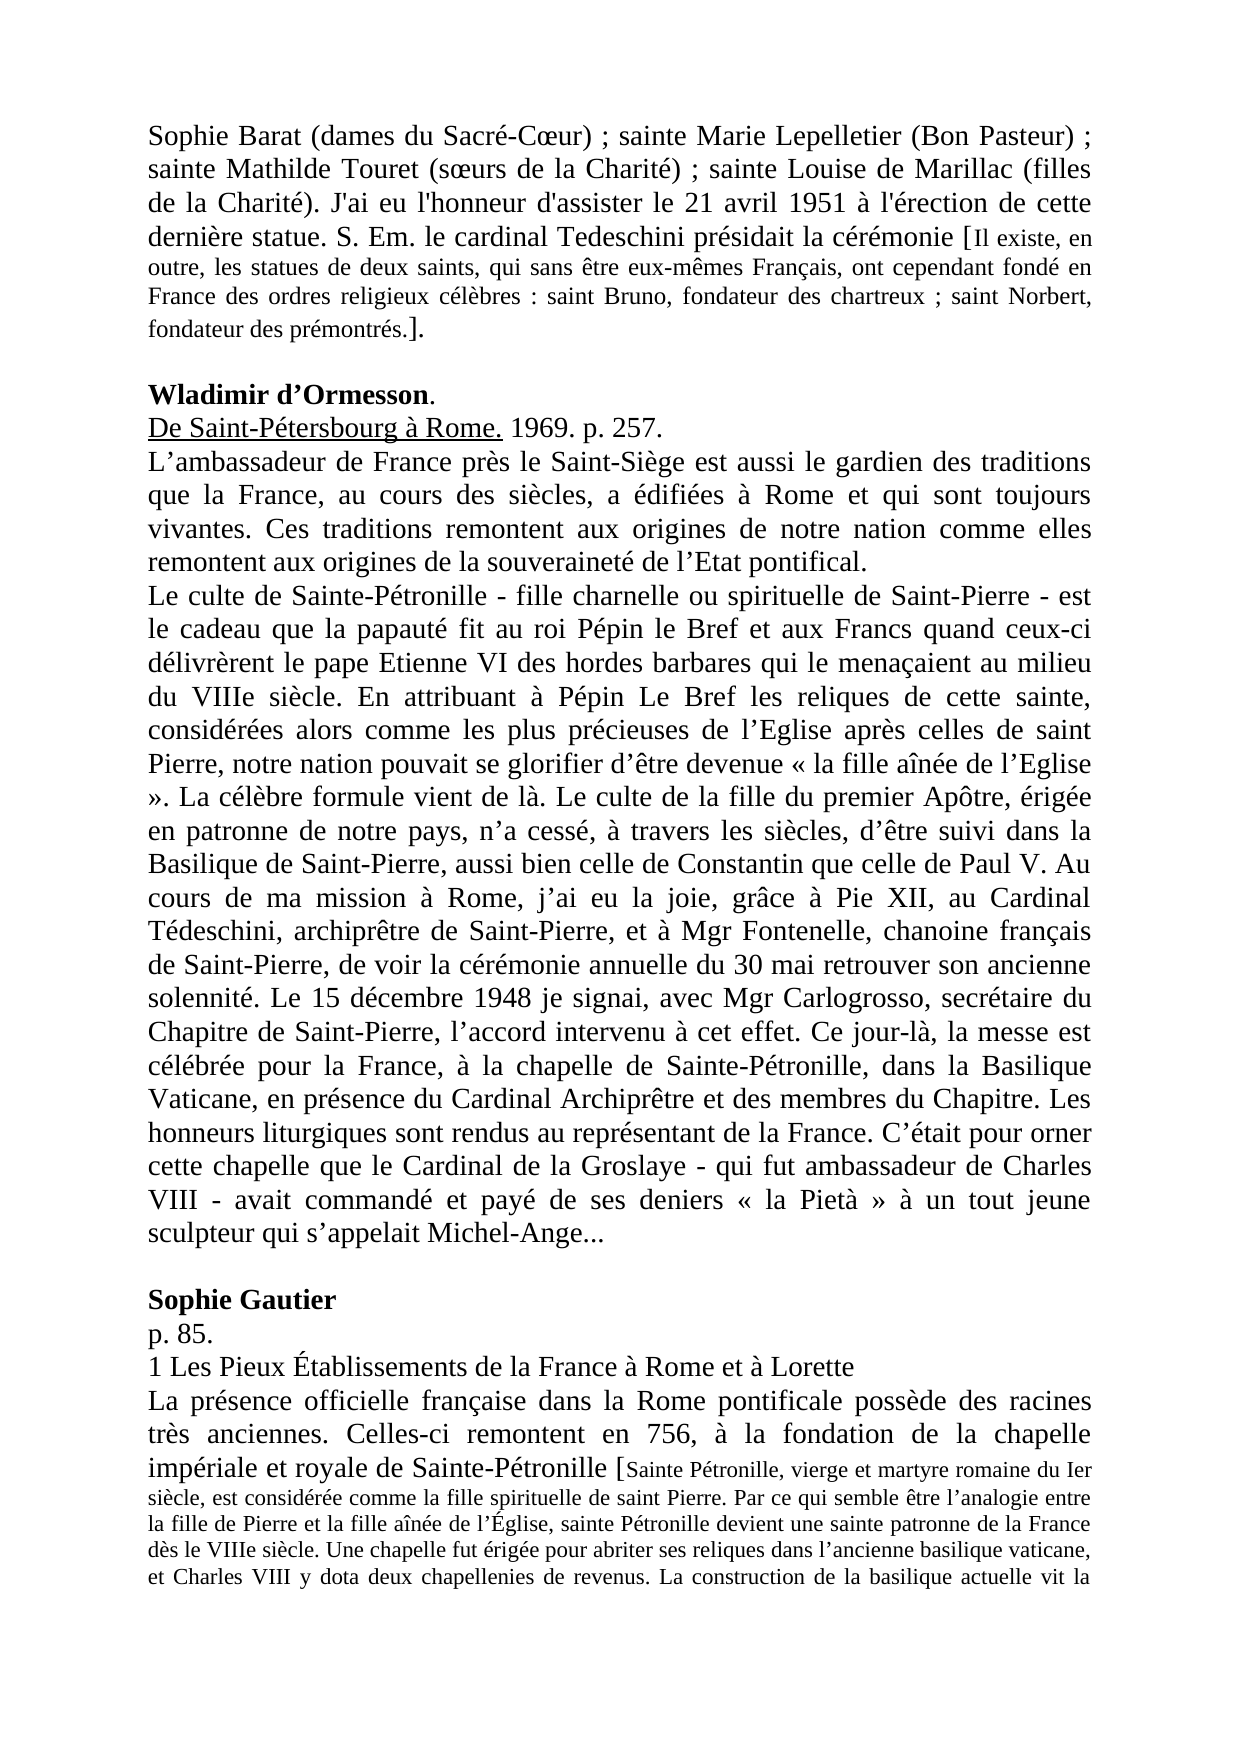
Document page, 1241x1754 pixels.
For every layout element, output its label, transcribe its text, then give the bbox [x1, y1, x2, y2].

text Sophie Gautier [148, 1282, 1093, 1316]
text Sophie Barat (dames du Sacré-Cœur) ; sainte Marie Lepelletier (Bon Pasteur) ; sainte Mathilde Touret (sœurs de la Charité) ; sainte Louise de Marillac (filles de la Charité). J'ai eu l'honneur d'assister le 21 avril 1951 à l'érection de cette dernière statue. S. Em. le cardinal Tedeschini présidait la cérémonie [Il existe, en outre, les statues de deux saints, qui sans être eux-mêmes Français, ont cependant fondé en France des ordres religieux célèbres : saint Bruno, fondateur des chartreux ; saint Norbert, fondateur des prémontrés.]. [148, 118, 1093, 343]
text 1 Les Pieux Établissements de la France à Rome et à Lorette [148, 1349, 1093, 1383]
text L’ambassadeur de France près le Saint-Siège est aussi le gardien des traditions que la France, au cours des siècles, a édifiées à Rome et qui sont toujours vivantes. Ces traditions remontent aux origines de notre nation comme elles remontent aux origines de la souveraineté de l’Etat pontifical. [148, 444, 1093, 578]
text Wladimir d’Ormesson. [148, 377, 1093, 410]
text p. 85. [148, 1316, 1093, 1349]
text Le culte de Sainte-Pétronille - fille charnelle ou spirituelle de Saint-Pierre - est le cadeau que la papauté fit au roi Pépin le Bref et aux Francs quand ceux-ci délivrèrent le pape Etienne VI des hordes barbares qui le menaçaient au milieu du VIIIe siècle. En attribuant à Pépin Le Bref les reliques de cette sainte, considérées alors comme les plus précieuses de l’Eglise après celles de saint Pierre, notre nation pouvait se glorifier d’être devenue « la fille aînée de l’Eglise ». La célèbre formule vient de là. Le culte de la fille du premier Apôtre, érigée en patronne de notre pays, n’a cessé, à travers les siècles, d’être suivi dans la Basilique de Saint-Pierre, aussi bien celle de Constantin que celle de Paul V. Au cours de ma mission à Rome, j’ai eu la joie, grâce à Pie XII, au Cardinal Tédeschini, archiprêtre de Saint-Pierre, et à Mgr Fontenelle, chanoine français de Saint-Pierre, de voir la cérémonie annuelle du 30 mai retrouver son ancienne solennité. Le 15 décembre 1948 je signai, avec Mgr Carlogrosso, secrétaire du Chapitre de Saint-Pierre, l’accord intervenu à cet effet. Ce jour-là, la messe est célébrée pour la France, à la chapelle de Sainte-Pétronille, dans la Basilique Vaticane, en présence du Cardinal Archiprêtre et des membres du Chapitre. Les honneurs liturgiques sont rendus au représentant de la France. C’était pour orner cette chapelle que le Cardinal de la Groslaye - qui fut ambassadeur de Charles VIII - avait commandé et payé de ses deniers « la Pietà » à un tout jeune sculpteur qui s’appelait Michel-Ange... [148, 578, 1093, 1249]
text De Saint-Pétersbourg à Rome. 1969. p. 257. [148, 410, 1093, 444]
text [148, 1383, 1093, 1589]
